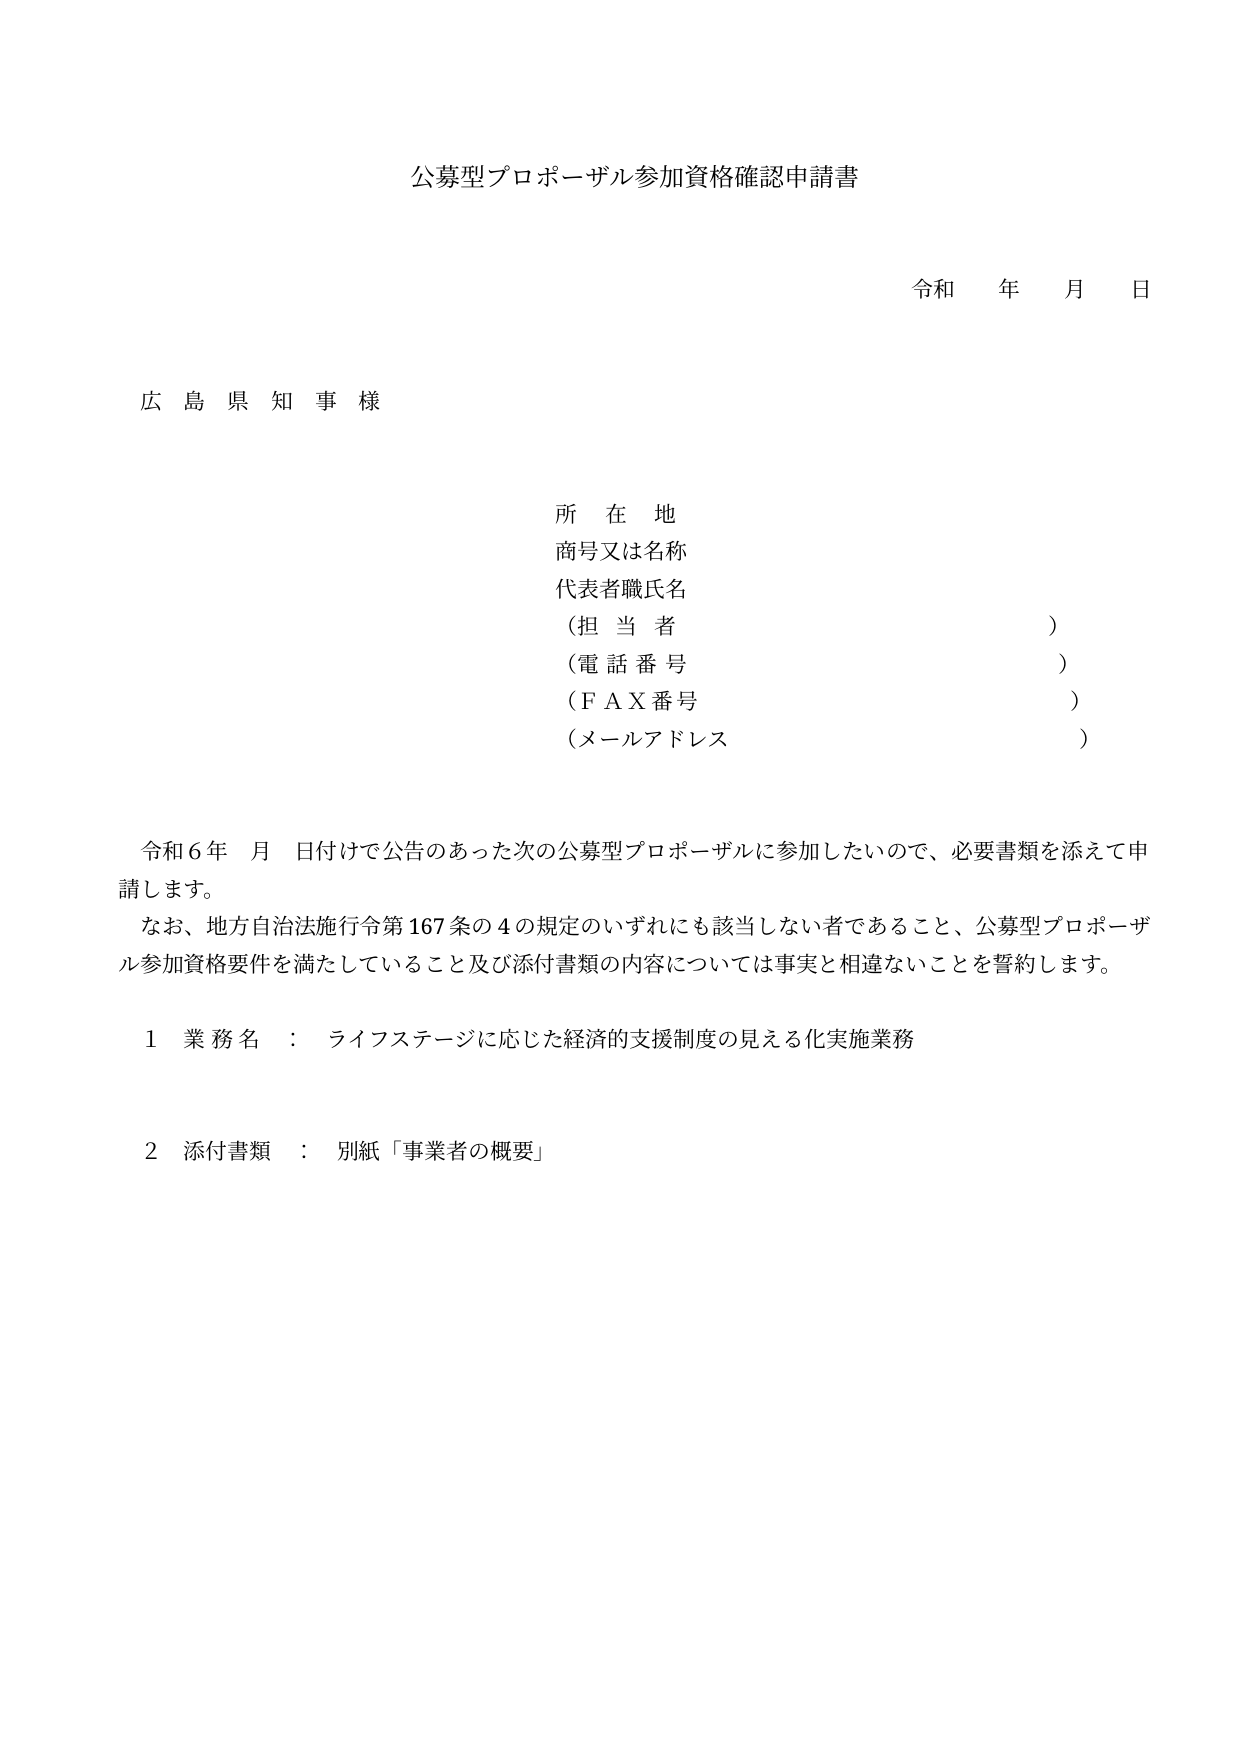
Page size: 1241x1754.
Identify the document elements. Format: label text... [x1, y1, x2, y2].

text 代表者職氏名 [118, 569, 1152, 606]
text （担当者 ） [118, 606, 1152, 644]
text 公募型プロポーザル参加資格確認申請書 [118, 156, 1152, 194]
text １ 業 務 名 ： ライフステージに応じた経済的支援制度の見える化実施業務 [118, 1019, 1152, 1056]
text （メールアドレス ） [118, 719, 1152, 756]
text 広 島 県 知 事 様 [118, 381, 1152, 419]
text なお、地方自治法施行令第167条の4の規定のいずれにも該当しない者であること、公募型プロポーザル参加資格要件を満たしていること及び添付書類の内容については事実と相違ないことを誓約します。 [118, 906, 1152, 981]
text 商号又は名称 [118, 531, 1152, 569]
text 令和６年 月 日付けで公告のあった次の公募型プロポーザルに参加したいので、必要書類を添えて申請します。 [118, 831, 1152, 906]
text 令和 年 月 日 [118, 269, 1152, 306]
text （ＦＡＸ番号 ） [118, 681, 1152, 719]
text 所 在 地 [118, 494, 1152, 531]
text ２ 添付書類 ： 別紙「事業者の概要」 [118, 1131, 1152, 1169]
text （電話番号 ） [118, 644, 1152, 681]
